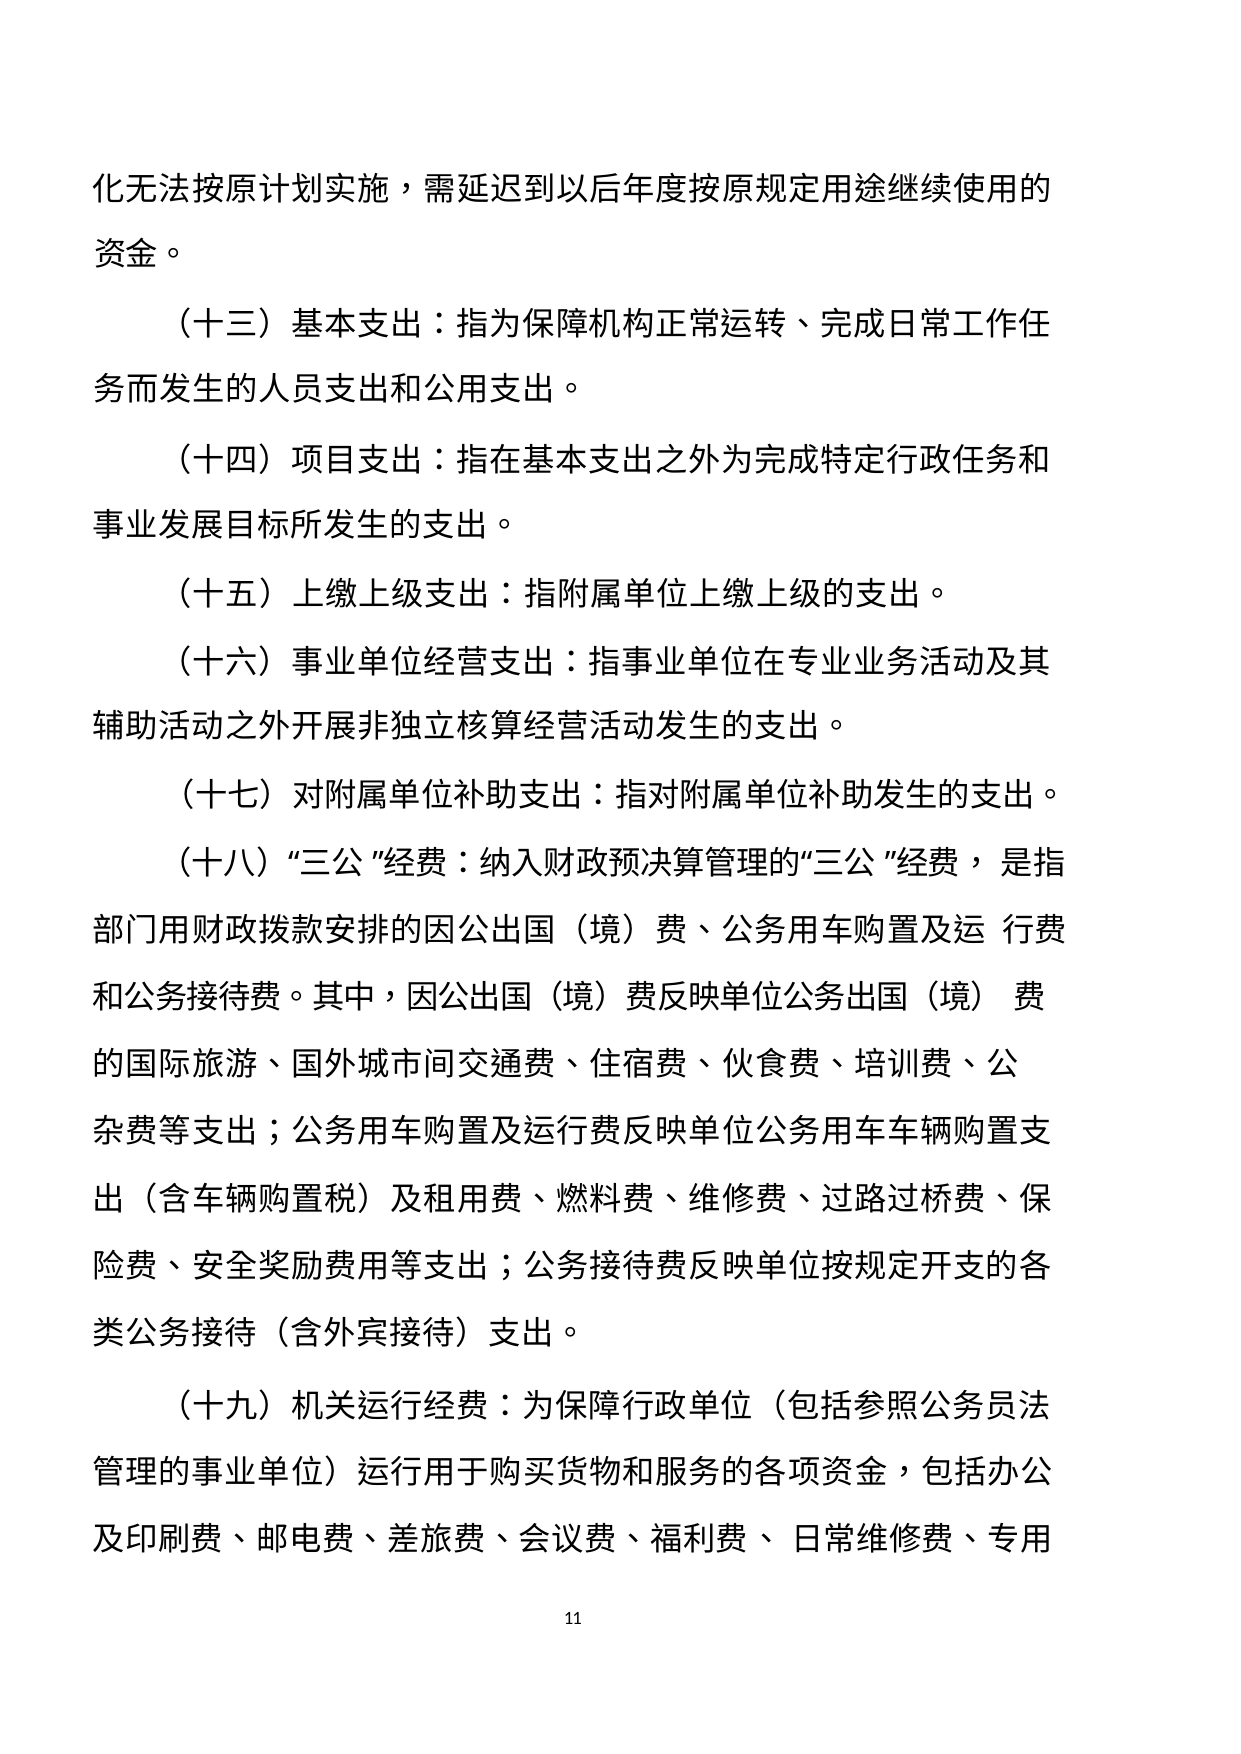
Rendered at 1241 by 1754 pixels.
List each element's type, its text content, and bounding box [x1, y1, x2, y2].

text （十四）项目支出：指在基本支出之外为完成特定行政任务和 事业发展目标所发生的支出。 [92, 436, 1053, 545]
text 化无法按原计划实施，需延迟到以后年度按原规定用途继续使用的 资金。 [92, 166, 1053, 275]
text （十六）事业单位经营支出：指事业单位在专业业务活动及其 辅助活动之外开展非独立核算经营活动发生的支出。 [92, 639, 1053, 747]
text （十五）上缴上级支出：指附属单位上缴上级的支出。 [159, 572, 1067, 613]
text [92, 1383, 1053, 1559]
text （十三）基本支出：指为保障机构正常运转、完成日常工作任 务而发生的人员支出和公用支出。 [93, 301, 1053, 410]
text （十七）对附属单位补助支出：指对附属单位补助发生的支出。 [92, 773, 1067, 815]
text （十八）“三公 ”经费：纳入财政预决算管理的“三公 ”经费， 是指部门用财政拨款安排的因公出国（境）费、公务用车购置及运 行费和公务接待费。其中，因公出国（境）费反映单位公务出国（境） 费的国际旅游、国外城市间交通费、住宿费、伙食费、培训费、公 杂费等支出；公务用车购置及运行费反映单位公务用车车辆购置支 出（含车辆购置税）及租用费、燃料费、维修费、过路过桥费、保 险费、安全奖励费用等支出；公务接待费反映单位按规定开支的各 类公务接待（含外宾接待）支出。 [92, 840, 1067, 1354]
